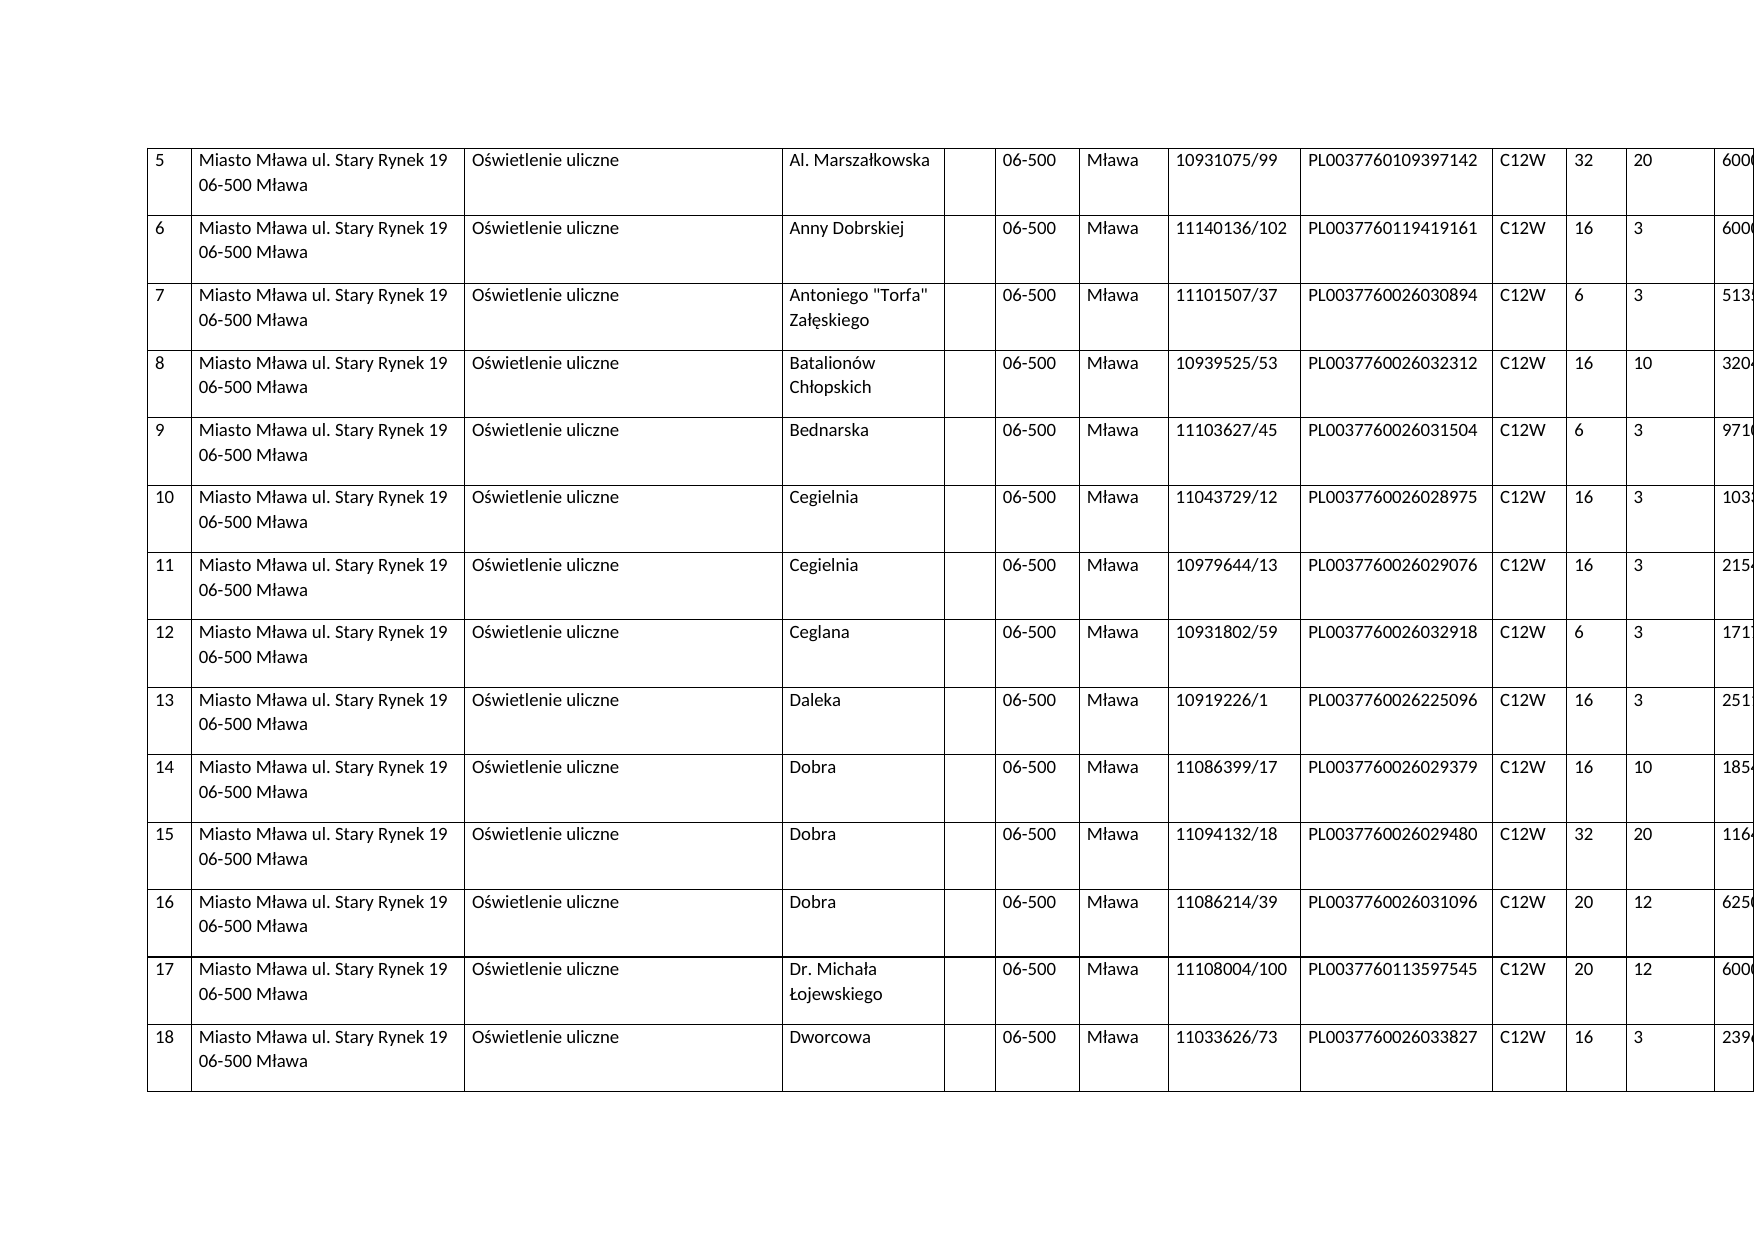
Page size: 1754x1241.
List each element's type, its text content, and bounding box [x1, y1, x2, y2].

table_cell Dobra [783, 823, 944, 889]
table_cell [192, 1025, 464, 1091]
table_cell 06-500 [996, 1025, 1079, 1091]
table_cell 11103627/45 [1169, 418, 1300, 484]
table_cell 11 [148, 553, 191, 619]
table_cell 06-500 [996, 216, 1079, 282]
table_cell 10979644/13 [1169, 553, 1300, 619]
table_cell Antoniego "Torfa" Załęskiego [783, 284, 944, 350]
table_cell Miasto Mława ul. Stary Rynek 19 06-500 Mława [192, 620, 464, 687]
table_cell 11108004/100 [1169, 958, 1300, 1024]
table_cell Miasto Mława ul. Stary Rynek 19 06-500 Mława [192, 284, 464, 350]
table_cell 7 [148, 284, 191, 350]
table_cell 11101507/37 [1169, 284, 1300, 350]
table_cell Miasto Mława ul. Stary Rynek 19 06-500 Mława [192, 688, 464, 754]
table_cell PL0037760026028975 [1301, 486, 1492, 552]
table_cell Miasto Mława ul. Stary Rynek 19 06-500 Mława [192, 755, 464, 822]
table_cell 10332 [1715, 486, 1753, 552]
table_cell 06-500 [996, 958, 1079, 1024]
table_cell Anny Dobrskiej [783, 216, 944, 282]
table_cell 06-500 [996, 890, 1079, 956]
table_cell C12W [1493, 418, 1566, 484]
table_cell 16 [1567, 486, 1626, 552]
table_cell 18 [148, 1025, 191, 1091]
table_cell Mława [1080, 823, 1168, 889]
table_cell 3 [1627, 688, 1714, 754]
table_cell Mława [1080, 149, 1168, 215]
table_cell 11140136/102 [1169, 216, 1300, 282]
table_cell C12W [1493, 553, 1566, 619]
table_cell 06-500 [996, 149, 1079, 215]
table_cell 06-500 [996, 418, 1079, 484]
table_cell Oświetlenie uliczne [465, 620, 782, 687]
table_cell Oświetlenie uliczne [465, 216, 782, 282]
table_cell Miasto Mława ul. Stary Rynek 19 06-500 Mława [192, 823, 464, 889]
table_cell 32044 [1715, 351, 1753, 417]
table_cell 3 [1627, 486, 1714, 552]
table_cell Dobra [783, 755, 944, 822]
table_cell PL0037760026029480 [1301, 823, 1492, 889]
table_cell Al. Marszałkowska [783, 149, 944, 215]
table_cell 97108 [1715, 418, 1753, 484]
table_cell 18548 [1715, 755, 1753, 822]
table_cell Oświetlenie uliczne [465, 418, 782, 484]
table_cell 3 [1627, 284, 1714, 350]
table_cell 20 [1567, 958, 1626, 1024]
table_cell Mława [1080, 1025, 1168, 1091]
table_cell 20 [1567, 890, 1626, 956]
table_cell C12W [1493, 284, 1566, 350]
table_cell 06-500 [996, 486, 1079, 552]
table_cell PL0037760026033827 [1301, 1025, 1492, 1091]
table_cell 06-500 [996, 688, 1079, 754]
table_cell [192, 216, 464, 282]
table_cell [192, 149, 464, 215]
table_cell Mława [1080, 553, 1168, 619]
table_cell 15 [148, 823, 191, 889]
table_cell 10931802/59 [1169, 620, 1300, 687]
table_cell 6 [148, 216, 191, 282]
table_cell Oświetlenie uliczne [465, 1025, 782, 1091]
table_cell Miasto Mława ul. Stary Rynek 19 06-500 Mława [192, 418, 464, 484]
table_cell Mława [1080, 620, 1168, 687]
table_cell Oświetlenie uliczne [465, 486, 782, 552]
table_cell 5 [148, 149, 191, 215]
table_cell Mława [1080, 418, 1168, 484]
table_cell 14 [148, 755, 191, 822]
table_cell Ceglana [783, 620, 944, 687]
table_cell 20 [1627, 823, 1714, 889]
table_cell C12W [1493, 755, 1566, 822]
table_cell 16 [1567, 1025, 1626, 1091]
table_cell Cegielnia [783, 553, 944, 619]
table_cell PL0037760026031096 [1301, 890, 1492, 956]
table_cell 6 [1567, 418, 1626, 484]
table_cell Mława [1080, 688, 1168, 754]
table_cell Oświetlenie uliczne [465, 890, 782, 956]
table_cell 32 [1567, 149, 1626, 215]
table_cell 11086214/39 [1169, 890, 1300, 956]
table_cell PL0037760026031504 [1301, 418, 1492, 484]
table_cell Oświetlenie uliczne [465, 823, 782, 889]
table_cell 3 [1627, 620, 1714, 687]
table_cell 10931075/99 [1169, 149, 1300, 215]
table_cell C12W [1493, 149, 1566, 215]
table_cell 3 [1627, 553, 1714, 619]
table_cell [945, 486, 995, 552]
table_cell 6000 [1715, 149, 1753, 215]
table_cell C12W [1493, 823, 1566, 889]
table_cell Oświetlenie uliczne [465, 688, 782, 754]
table_cell Oświetlenie uliczne [465, 284, 782, 350]
table_cell PL0037760113597545 [1301, 958, 1492, 1024]
table_cell [945, 823, 995, 889]
table_cell Mława [1080, 958, 1168, 1024]
table_cell C12W [1493, 1025, 1566, 1091]
table_cell Miasto Mława ul. Stary Rynek 19 06-500 Mława [192, 351, 464, 417]
table_cell [945, 1025, 995, 1091]
table_cell [945, 688, 995, 754]
table_cell [945, 890, 995, 956]
table_cell [945, 418, 995, 484]
table_cell 20 [1627, 149, 1714, 215]
table_cell 11043729/12 [1169, 486, 1300, 552]
table_cell Dr. Michała Łojewskiego [783, 958, 944, 1024]
table_cell PL0037760026032312 [1301, 351, 1492, 417]
table_cell 10939525/53 [1169, 351, 1300, 417]
table_cell 12 [1627, 958, 1714, 1024]
table_cell 11033626/73 [1169, 1025, 1300, 1091]
table_cell 10 [148, 486, 191, 552]
table_cell [945, 216, 995, 282]
table_cell Mława [1080, 284, 1168, 350]
table_cell Oświetlenie uliczne [465, 149, 782, 215]
table_cell [945, 620, 995, 687]
table_cell C12W [1493, 620, 1566, 687]
table_cell [945, 755, 995, 822]
table_cell Dworcowa [783, 1025, 944, 1091]
table_cell [945, 553, 995, 619]
table_cell 32 [1567, 823, 1626, 889]
table_cell PL0037760119419161 [1301, 216, 1492, 282]
table_cell 23962 [1715, 1025, 1753, 1091]
table_cell 62508 [1715, 890, 1753, 956]
table_cell 16 [1567, 688, 1626, 754]
table_cell 116464 [1715, 823, 1753, 889]
table_cell 3 [1627, 1025, 1714, 1091]
table_cell Bednarska [783, 418, 944, 484]
table_cell 9 [148, 418, 191, 484]
table_cell PL0037760026029076 [1301, 553, 1492, 619]
table_cell Oświetlenie uliczne [465, 351, 782, 417]
table_cell Mława [1080, 755, 1168, 822]
table_cell [945, 958, 995, 1024]
table_cell 8 [148, 351, 191, 417]
table_cell 10 [1627, 351, 1714, 417]
table_cell 12 [1627, 890, 1714, 956]
table_cell 11086399/17 [1169, 755, 1300, 822]
table_cell Mława [1080, 486, 1168, 552]
table_cell 06-500 [996, 620, 1079, 687]
table_cell 6000 [1715, 216, 1753, 282]
table_cell C12W [1493, 958, 1566, 1024]
table_cell 11094132/18 [1169, 823, 1300, 889]
table_cell Miasto Mława ul. Stary Rynek 19 06-500 Mława [192, 553, 464, 619]
table_cell 6 [1567, 620, 1626, 687]
table_cell 16 [1567, 553, 1626, 619]
table_cell 06-500 [996, 284, 1079, 350]
table_cell 3 [1627, 418, 1714, 484]
table_cell Batalionów Chłopskich [783, 351, 944, 417]
table_cell Miasto Mława ul. Stary Rynek 19 06-500 Mława [192, 486, 464, 552]
table_cell 17176 [1715, 620, 1753, 687]
table_cell PL0037760026029379 [1301, 755, 1492, 822]
table_cell Oświetlenie uliczne [465, 958, 782, 1024]
table_cell 6000 [1715, 958, 1753, 1024]
table_cell 21540 [1715, 553, 1753, 619]
table_cell 2511 [1715, 688, 1753, 754]
table_cell 06-500 [996, 823, 1079, 889]
table_cell 10919226/1 [1169, 688, 1300, 754]
table_cell Mława [1080, 216, 1168, 282]
table_cell Oświetlenie uliczne [465, 755, 782, 822]
table_cell 6 [1567, 284, 1626, 350]
table_cell 06-500 [996, 553, 1079, 619]
table_cell PL0037760026225096 [1301, 688, 1492, 754]
table_cell PL0037760109397142 [1301, 149, 1492, 215]
table_cell PL0037760026030894 [1301, 284, 1492, 350]
table_cell Dobra [783, 890, 944, 956]
table_cell C12W [1493, 486, 1566, 552]
table_cell PL0037760026032918 [1301, 620, 1492, 687]
table_cell 12 [148, 620, 191, 687]
table_cell 16 [1567, 351, 1626, 417]
table_cell C12W [1493, 216, 1566, 282]
table_cell 10 [1627, 755, 1714, 822]
table_cell C12W [1493, 890, 1566, 956]
table_cell Daleka [783, 688, 944, 754]
table_cell Miasto Mława ul. Stary Rynek 19 06-500 Mława [192, 890, 464, 956]
table_cell 06-500 [996, 755, 1079, 822]
table_cell 3 [1627, 216, 1714, 282]
table_cell 51356 [1715, 284, 1753, 350]
table_cell 16 [1567, 755, 1626, 822]
table_cell 17 [148, 958, 191, 1024]
table_cell C12W [1493, 351, 1566, 417]
table_cell Cegielnia [783, 486, 944, 552]
table_cell Mława [1080, 351, 1168, 417]
table_cell 13 [148, 688, 191, 754]
table_cell [945, 284, 995, 350]
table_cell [192, 958, 464, 1024]
table_cell Oświetlenie uliczne [465, 553, 782, 619]
table_cell Mława [1080, 890, 1168, 956]
table_cell 16 [1567, 216, 1626, 282]
table_cell 16 [148, 890, 191, 956]
table_cell 06-500 [996, 351, 1079, 417]
table_cell [945, 351, 995, 417]
table_cell C12W [1493, 688, 1566, 754]
table_cell [945, 149, 995, 215]
